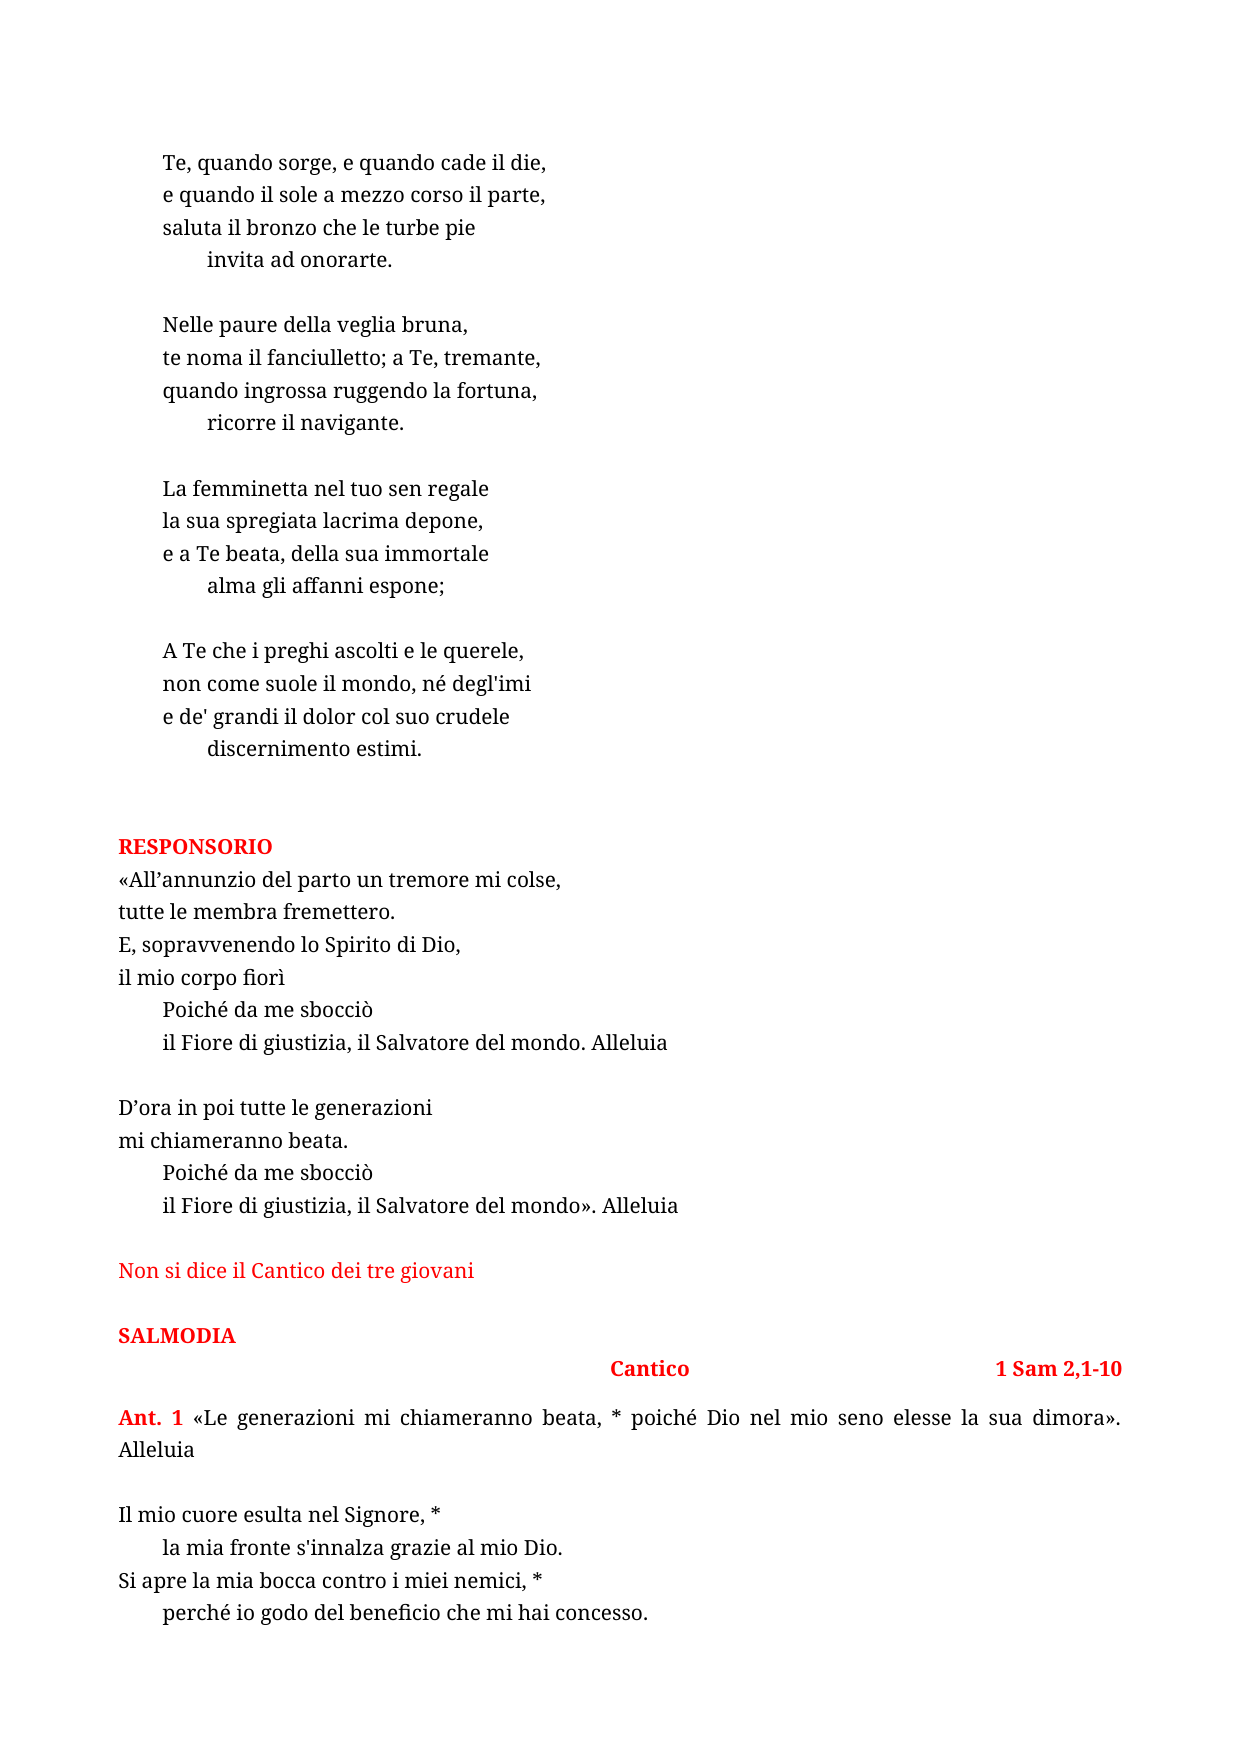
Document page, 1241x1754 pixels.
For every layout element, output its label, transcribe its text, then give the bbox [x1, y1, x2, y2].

text e a Te beata, della sua immortale [162, 539, 1122, 567]
text tutte le membra fremettero. [118, 897, 1122, 926]
text il mio corpo fiorì [118, 963, 1122, 991]
text Ant. 1 «Le generazioni mi chiameranno beata, * poiché Dio nel mio seno elesse la sua dimora». Alleluia [118, 1403, 1122, 1464]
text RESPONSORIO [118, 832, 1122, 861]
text te noma il fanciulletto; a Te, tremante, [162, 343, 1122, 372]
text Cantico 1 Sam 2,1-10 [118, 1354, 1122, 1382]
text Non si dice il Cantico dei tre giovani [118, 1256, 1122, 1284]
text il Fiore di giustizia, il Salvatore del mondo». Alleluia [118, 1191, 1122, 1219]
text invita ad onorarte. [162, 245, 1122, 274]
text discernimento estimi. [162, 734, 1122, 763]
text Il mio cuore esulta nel Signore, * [118, 1501, 1122, 1529]
text «All’annunzio del parto un tremore mi colse, [118, 865, 1122, 893]
text la sua spregiata lacrima depone, [162, 506, 1122, 535]
text La femminetta nel tuo sen regale [162, 474, 1122, 502]
text Si apre la mia bocca contro i miei nemici, * [118, 1566, 1122, 1594]
text Te, quando sorge, e quando cade il die, [162, 148, 1122, 176]
text e quando il sole a mezzo corso il parte, [162, 180, 1122, 209]
text D’ora in poi tutte le generazioni [118, 1093, 1122, 1122]
text saluta il bronzo che le turbe pie [162, 213, 1122, 241]
text Poiché da me sbocciò [118, 995, 1122, 1024]
text E, sopravvenendo lo Spirito di Dio, [118, 930, 1122, 958]
text e de' grandi il dolor col suo crudele [162, 702, 1122, 730]
text Poiché da me sbocciò [118, 1158, 1122, 1187]
text non come suole il mondo, né degl'imi [162, 669, 1122, 698]
text SALMODIA [118, 1321, 1122, 1350]
text ricorre il navigante. [162, 408, 1122, 437]
text il Fiore di giustizia, il Salvatore del mondo. Alleluia [118, 1028, 1122, 1056]
text perché io godo del beneficio che mi hai concesso. [118, 1598, 1122, 1627]
text mi chiameranno beata. [118, 1126, 1122, 1154]
text alma gli affanni espone; [162, 571, 1122, 600]
text quando ingrossa ruggendo la fortuna, [162, 376, 1122, 404]
text A Te che i preghi ascolti e le querele, [162, 637, 1122, 665]
text Nelle paure della veglia bruna, [162, 311, 1122, 339]
text la mia fronte s'innalza grazie al mio Dio. [118, 1533, 1122, 1562]
